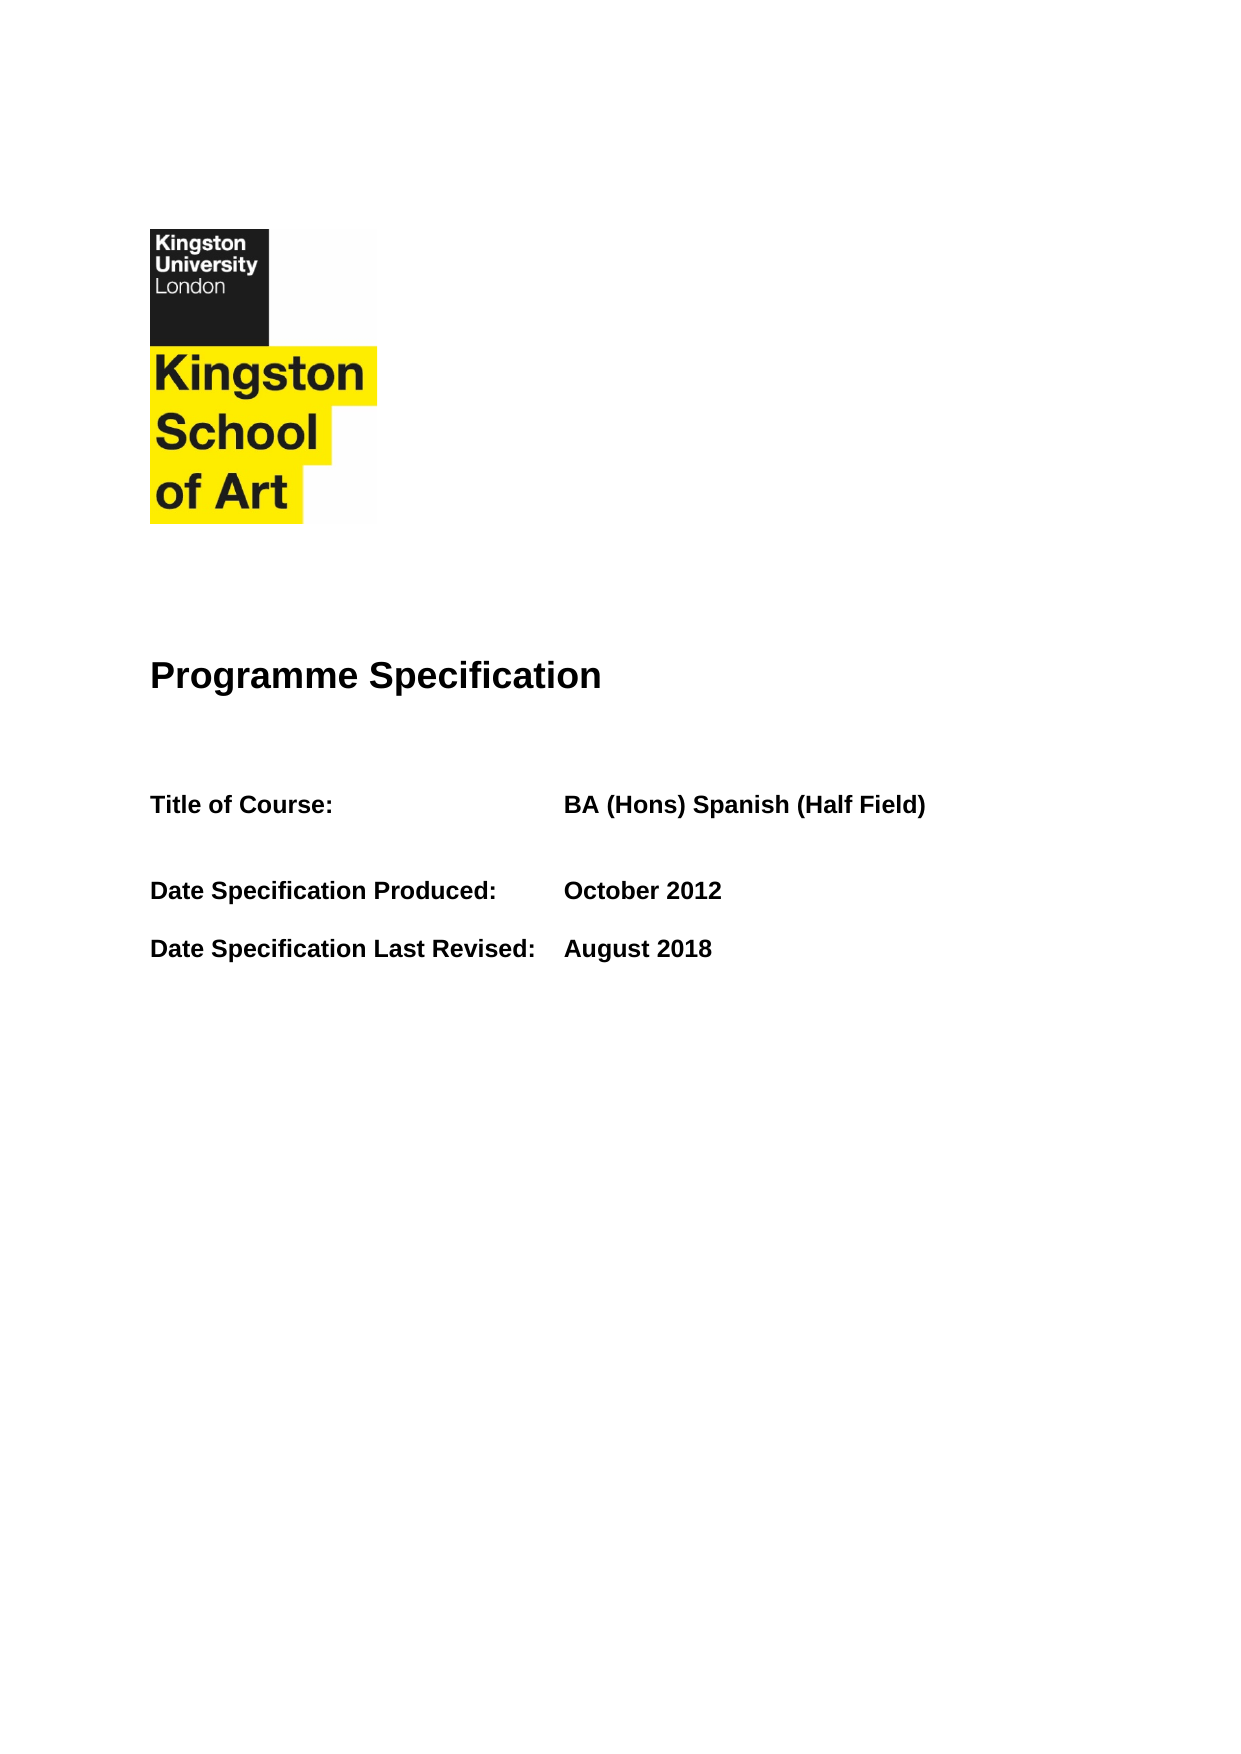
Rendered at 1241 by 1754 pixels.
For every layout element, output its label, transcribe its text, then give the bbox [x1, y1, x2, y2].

picture [150, 229, 378, 524]
text Date Specification Last Revised: August 2018 [150, 933, 1090, 962]
text Programme Specification [150, 653, 1090, 696]
text Date Specification Produced: October 2012 [150, 876, 1090, 905]
text Title of Course: BA (Hons) Spanish (Half Field) [150, 790, 1090, 818]
